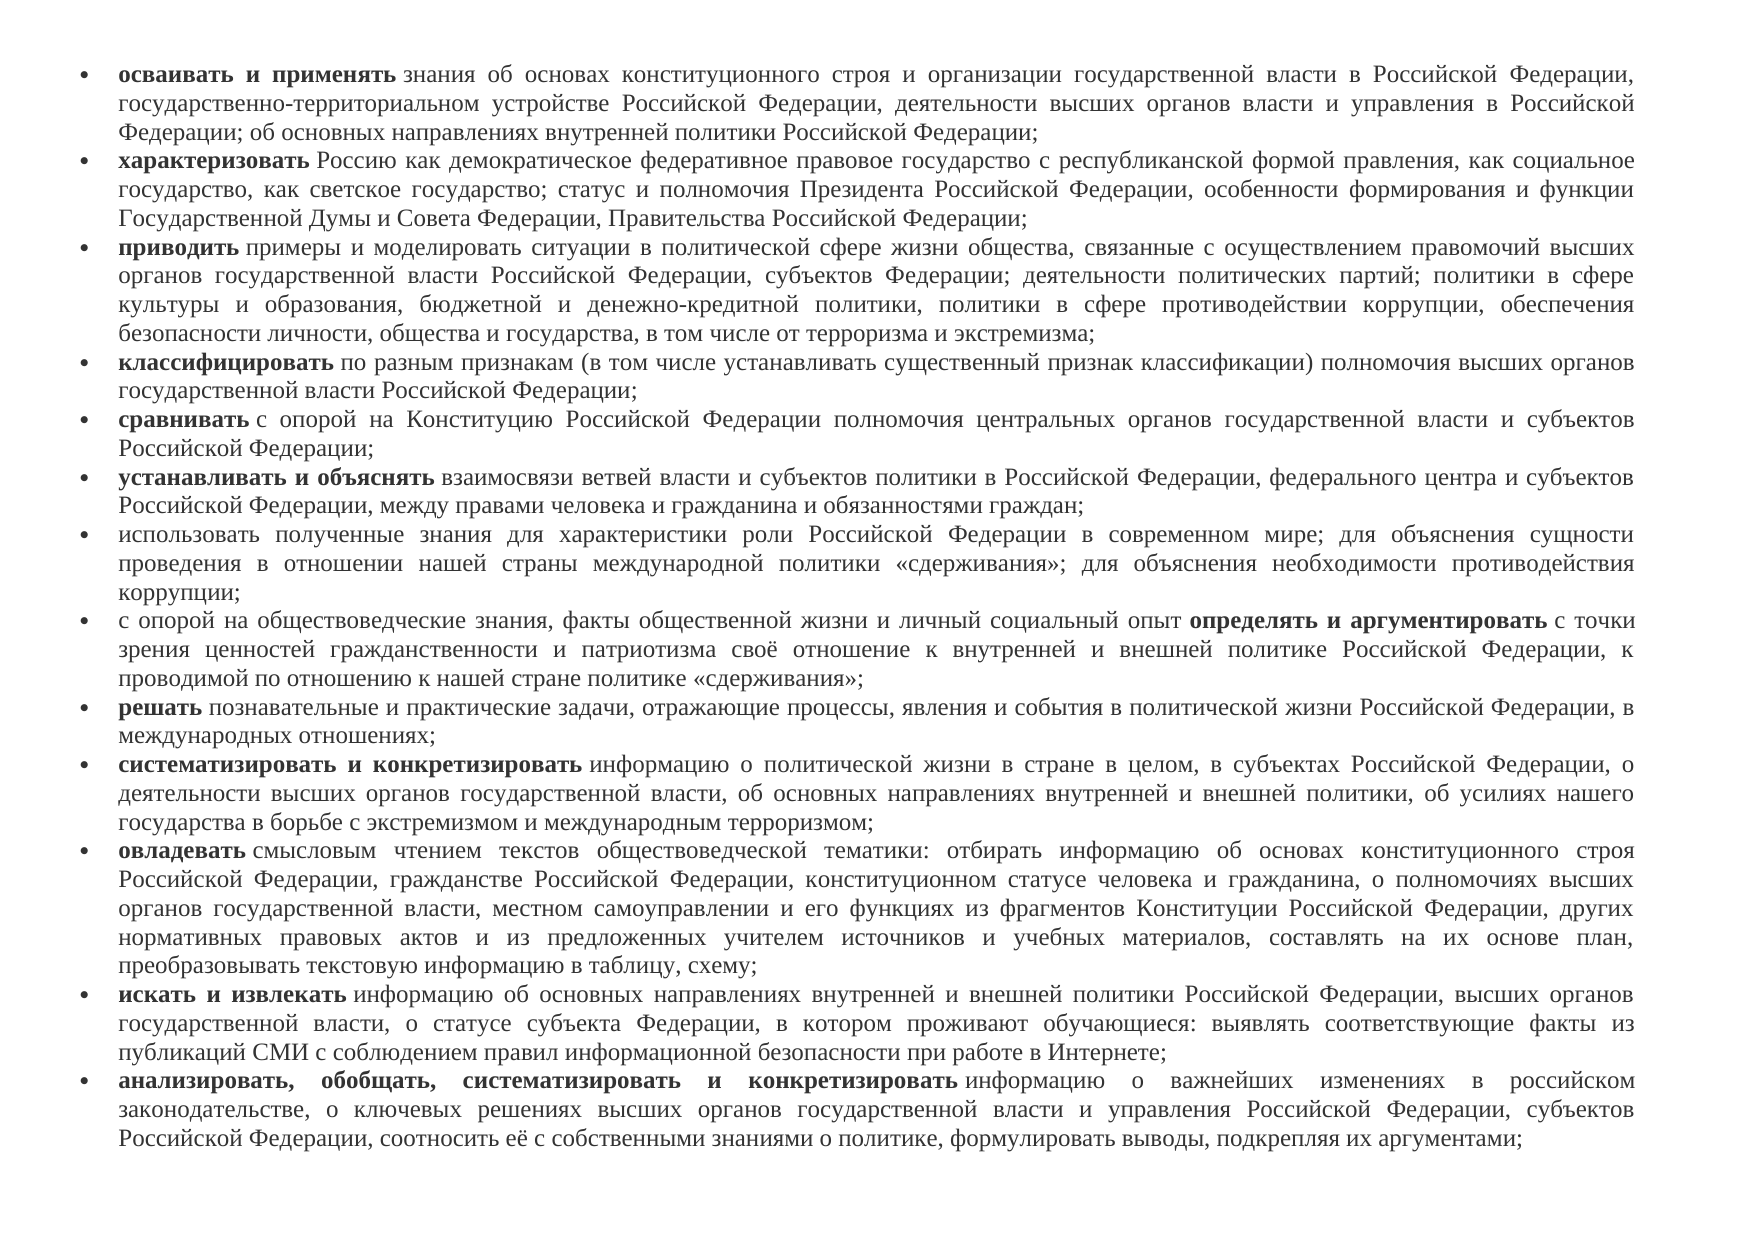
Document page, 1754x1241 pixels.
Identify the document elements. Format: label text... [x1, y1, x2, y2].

list осваивать и применять знания об основах конституционного строя и организации государственной власти в Российской Федерации, государственно-территориальном устройстве Российской Федерации, деятельности высших органов власти и управления в Российской Федерации; об основных направлениях внутренней политики Российской Федерации; [81, 59, 1636, 145]
list сравнивать с опорой на Конституцию Российской Федерации полномочия центральных органов государственной власти и субъектов Российской Федерации; [81, 404, 1636, 462]
list классифицировать по разным признакам (в том числе устанавливать существенный признак классификации) полномочия высших органов государственной власти Российской Федерации; [81, 347, 1636, 404]
list систематизировать и конкретизировать информацию о политической жизни в стране в целом, в субъектах Российской Федерации, о деятельности высших органов государственной власти, об основных направлениях внутренней и внешней политики, об усилиях нашего государства в борьбе с экстремизмом и международным терроризмом; [81, 749, 1636, 835]
list приводить примеры и моделировать ситуации в политической сфере жизни общества, связанные с осуществлением правомочий высших органов государственной власти Российской Федерации, субъектов Федерации; деятельности политических партий; политики в сфере культуры и образования, бюджетной и денежно-кредитной политики, политики в сфере противодействии коррупции, обеспечения безопасности личности, общества и государства, в том числе от терроризма и экстремизма; [81, 232, 1636, 347]
list решать познавательные и практические задачи, отражающие процессы, явления и события в политической жизни Российской Федерации, в международных отношениях; [81, 692, 1636, 749]
list характеризовать Россию как демократическое федеративное правовое государство с республиканской формой правления, как социальное государство, как светское государство; статус и полномочия Президента Российской Федерации, особенности формирования и функции Государственной Думы и Совета Федерации, Правительства Российской Федерации; [81, 145, 1636, 232]
list устанавливать и объяснять взаимосвязи ветвей власти и субъектов политики в Российской Федерации, федерального центра и субъектов Российской Федерации, между правами человека и гражданина и обязанностями граждан; [81, 462, 1636, 519]
list овладевать смысловым чтением текстов обществоведческой тематики: отбирать информацию об основах конституционного строя Российской Федерации, гражданстве Российской Федерации, конституционном статусе человека и гражданина, о полномочиях высших органов государственной власти, местном самоуправлении и его функциях из фрагментов Конституции Российской Федерации, других нормативных правовых актов и из предложенных учителем источников и учебных материалов, составлять на их основе план, преобразовывать текстовую информацию в таблицу, схему; [81, 835, 1636, 979]
list использовать полученные знания для характеристики роли Российской Федерации в современном мире; для объяснения сущности проведения в отношении нашей страны международной политики «сдерживания»; для объяснения необходимости противодействия коррупции; [81, 519, 1636, 605]
list искать и извлекать информацию об основных направлениях внутренней и внешней политики Российской Федерации, высших органов государственной власти, о статусе субъекта Федерации, в котором проживают обучающиеся: выявлять соответствующие факты из публикаций СМИ с соблюдением правил информационной безопасности при работе в Интернете; [81, 979, 1636, 1065]
list анализировать, обобщать, систематизировать и конкретизировать информацию о важнейших изменениях в российском законодательстве, о ключевых решениях высших органов государственной власти и управления Российской Федерации, субъектов Российской Федерации, соотносить её с собственными знаниями о политике, формулировать выводы, подкрепляя их аргументами; [81, 1065, 1636, 1152]
list с опорой на обществоведческие знания, факты общественной жизни и личный социальный опыт определять и аргументировать с точки зрения ценностей гражданственности и патриотизма своё отношение к внутренней и внешней политике Российской Федерации, к проводимой по отношению к нашей стране политике «сдерживания»; [81, 605, 1636, 692]
